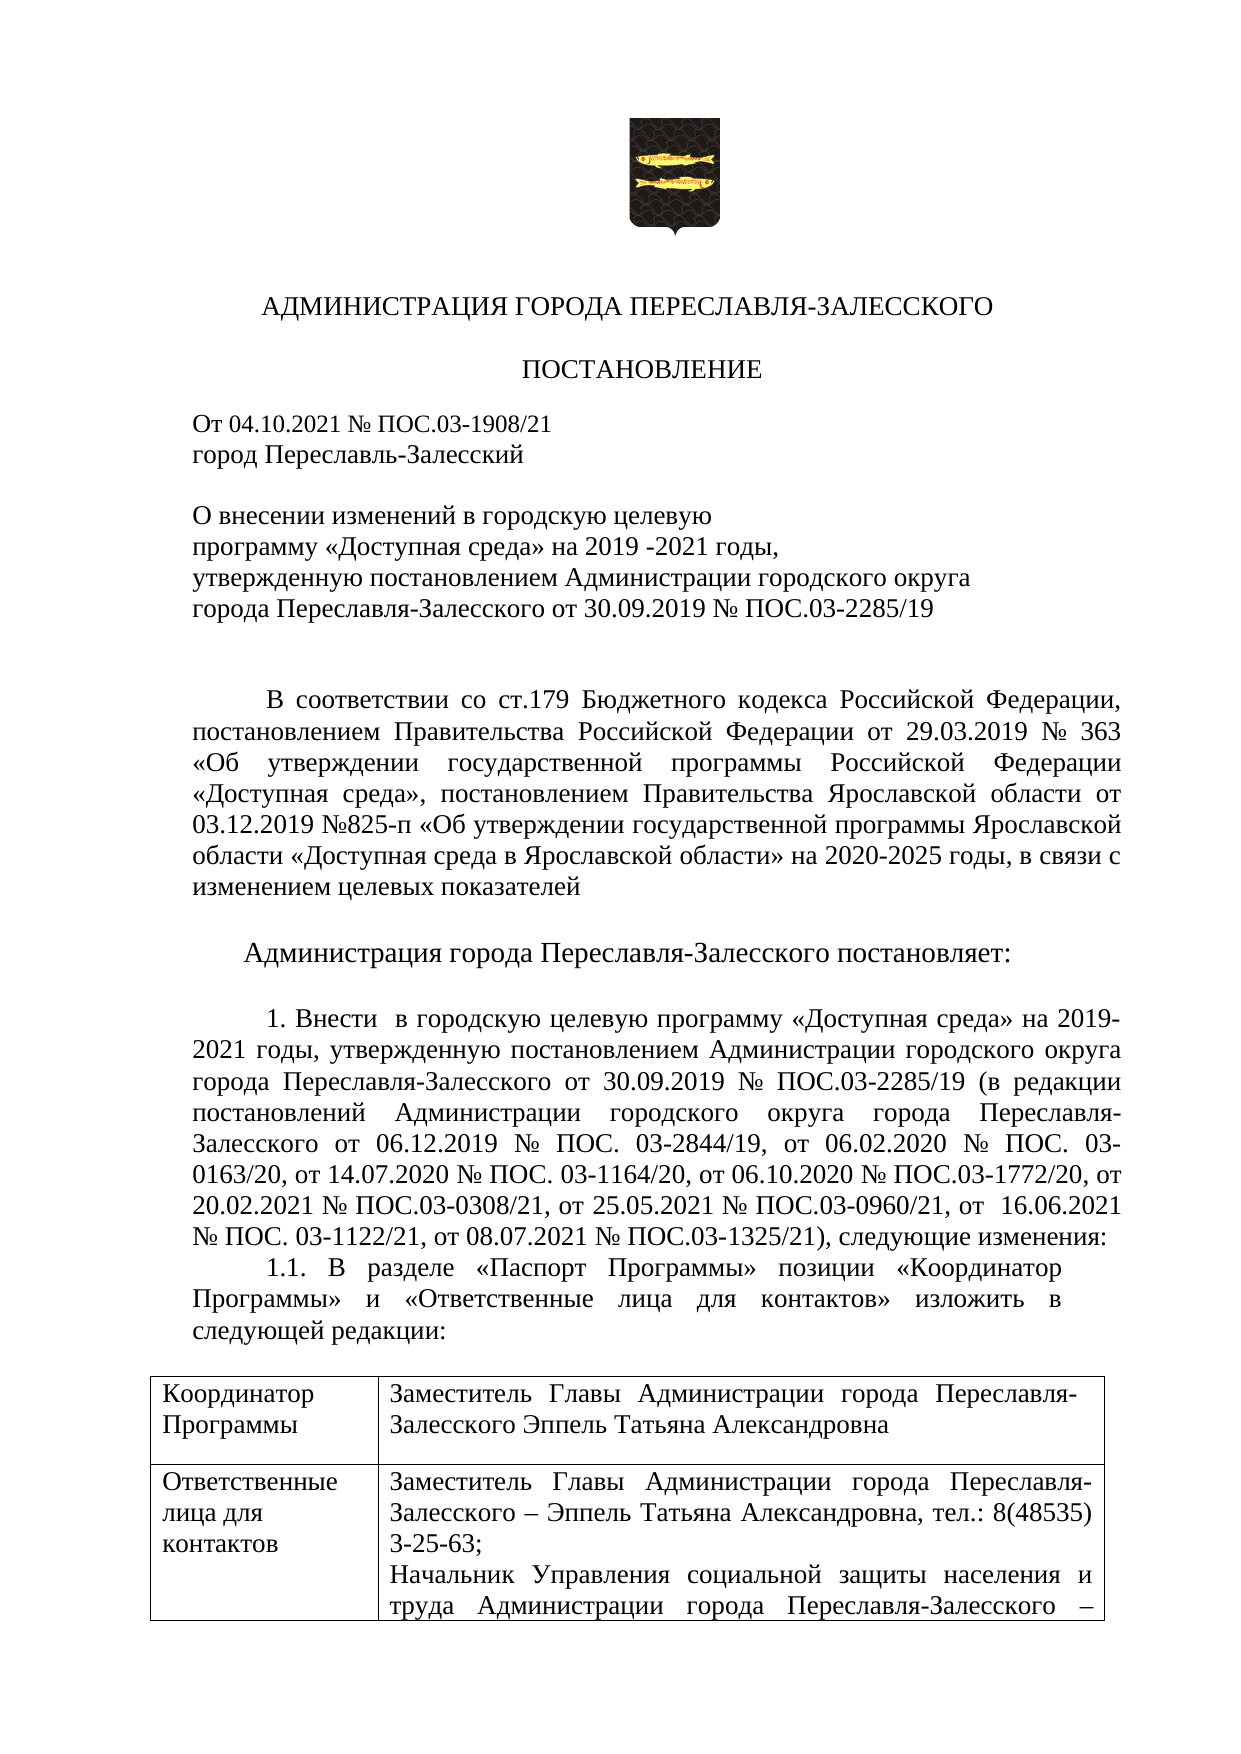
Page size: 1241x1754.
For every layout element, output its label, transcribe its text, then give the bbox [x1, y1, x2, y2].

text 1.1. В разделе «Паспорт Программы» позиции «Координатор Программы» и «Ответственные лица для контактов» изложить в следующей редакции: [192, 1251, 1063, 1345]
text О внесении изменений в городскую целевую [192, 499, 1063, 530]
text программу «Доступная среда» на 2019 -2021 годы, [192, 530, 1063, 561]
text АДМИНИСТРАЦИЯ ГОРОДА ПЕРЕСЛАВЛЯ-ЗАЛЕССКОГО [192, 290, 1063, 322]
text город Переславль-Залесский [192, 438, 1063, 469]
table_header Заместитель Главы Администрации города Переславля-Залесского Эппель Татьяна Александровна [379, 1377, 1104, 1464]
text В соответствии со ст.179 Бюджетного кодекса Российской Федерации, постановлением Правительства Российской Федерации от 29.03.2019 № 363 «Об утверждении государственной программы Российской Федерации «Доступная среда», постановлением Правительства Ярославской области от 03.12.2019 №825-п «Об утверждении государственной программы Ярославской области «Доступная среда в Ярославской области» на 2020-2025 годы, в связи с изменением целевых показателей [192, 684, 1122, 902]
text ПОСТАНОВЛЕНИЕ [221, 353, 1063, 384]
text Администрация города Переславля-Залесского постановляет: [192, 935, 1063, 969]
text утвержденную постановлением Администрации городского округа [192, 561, 1063, 592]
list 1. Внести в городскую целевую программу «Доступная среда» на 2019-2021 годы, утвержденную постановлением Администрации городского округа города Переславля-Залесского от 30.09.2019 № ПОС.03-2285/19 (в редакции постановлений Администрации городского округа города Переславля-Залесского от 06.12.2019 № ПОС. 03-2844/19, от 06.02.2020 № ПОС. 03-0163/20, от 14.07.2020 № ПОС. 03-1164/20, от 06.10.2020 № ПОС.03-1772/20, от 20.02.2021 № ПОС.03-0308/21, от 25.05.2021 № ПОС.03-0960/21, от 16.06.2021 № ПОС. 03-1122/21, от 08.07.2021 № ПОС.03-1325/21), следующие изменения: [192, 1002, 1122, 1251]
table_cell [151, 1465, 378, 1620]
text От 04.10.2021 № ПОС.03-1908/21 [192, 408, 1063, 438]
text города Переславля-Залесского от 30.09.2019 № ПОС.03-2285/19 [192, 592, 1063, 624]
table_header Координатор Программы [151, 1377, 378, 1464]
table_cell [379, 1465, 1104, 1620]
